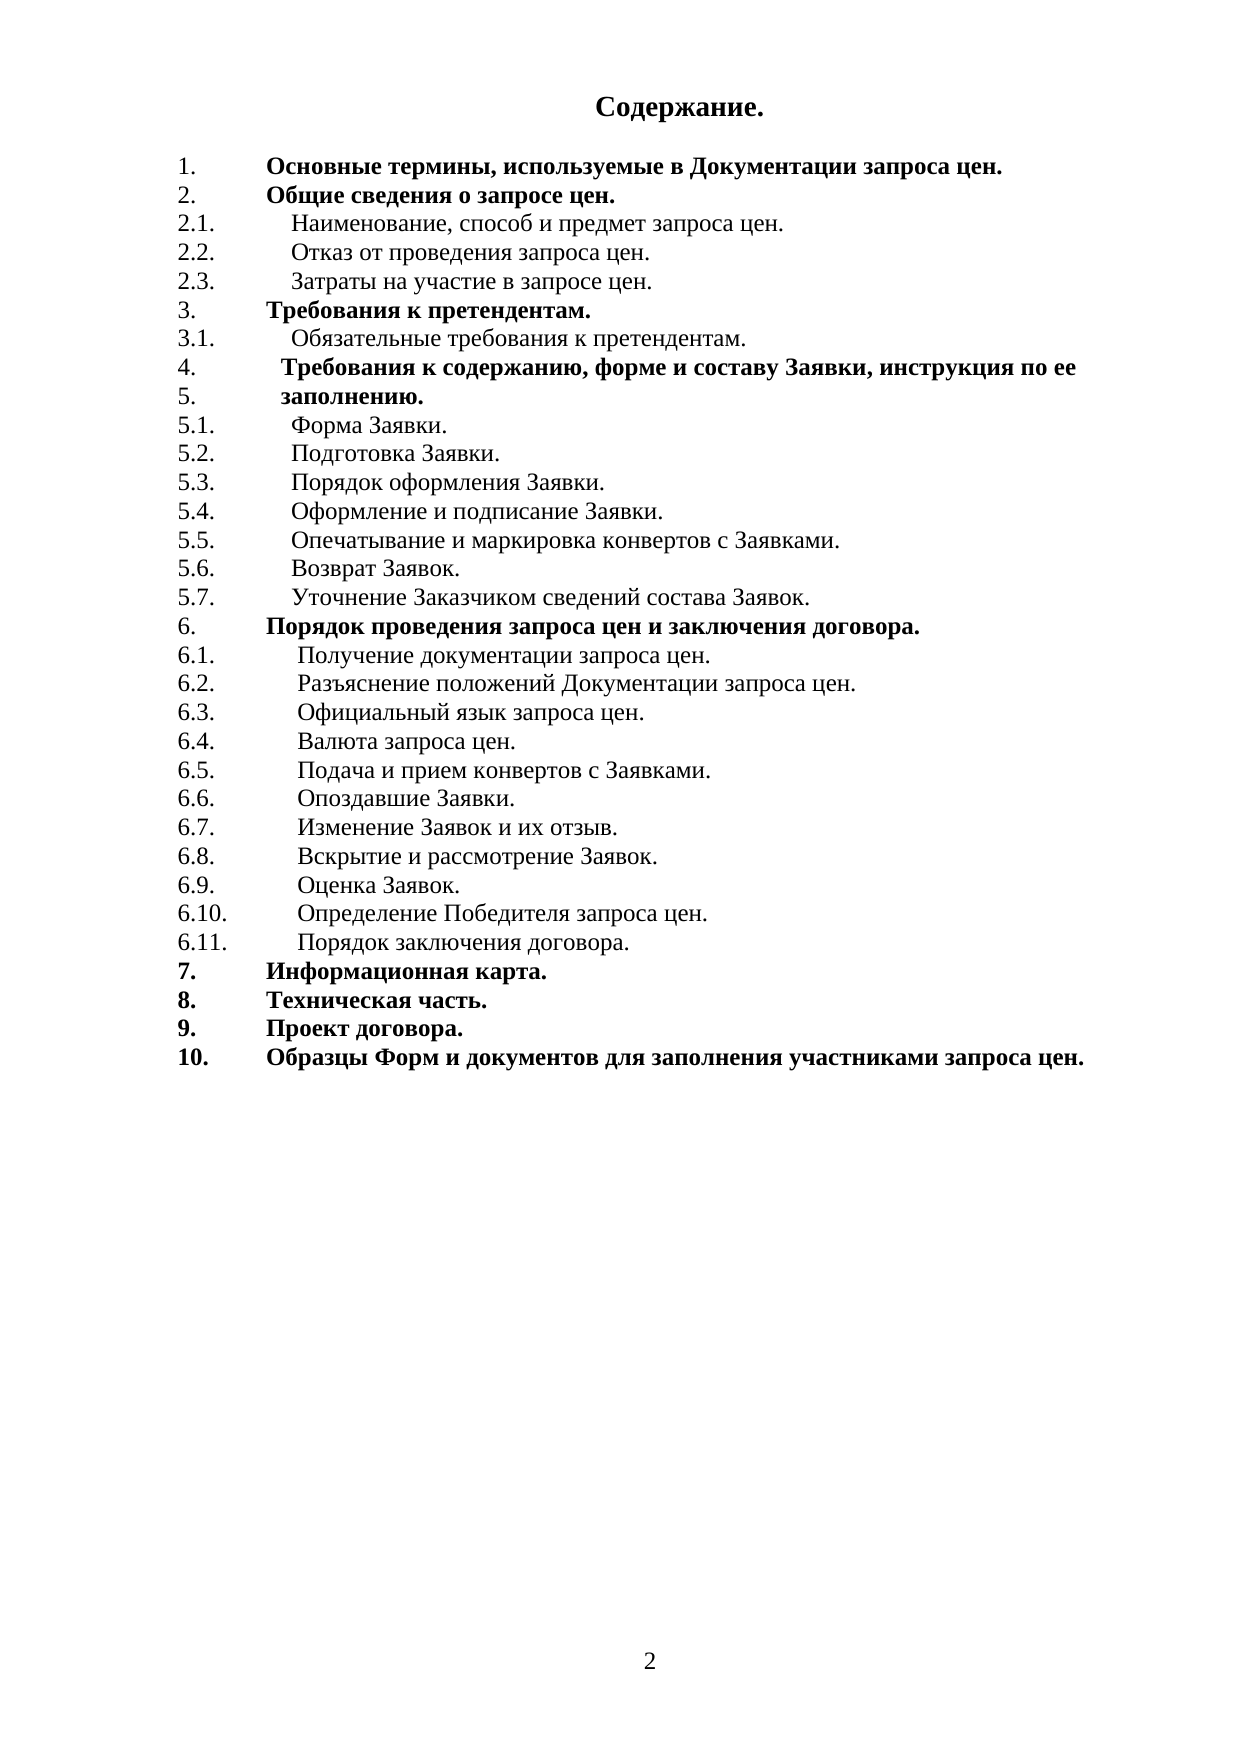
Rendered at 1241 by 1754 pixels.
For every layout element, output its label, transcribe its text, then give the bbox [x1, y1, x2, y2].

list Общие сведения о запросе цен. [118, 180, 1181, 208]
list Форма Заявки. [118, 410, 1181, 438]
list Проект договора. [118, 1013, 1181, 1042]
list Наименование, способ и предмет запроса цен. [118, 208, 1181, 237]
list Определение Победителя запроса цен. [118, 898, 1181, 927]
list Уточнение Заказчиком сведений состава Заявок. [118, 582, 1181, 611]
list Требования к претендентам. [118, 295, 1181, 323]
list заполнению. [177, 381, 1181, 410]
list Опоздавшие Заявки. [118, 783, 1181, 812]
list Опечатывание и маркировка конвертов с Заявками. [118, 525, 1181, 553]
list Порядок оформления Заявки. [118, 467, 1181, 496]
list Официальный язык запроса цен. [118, 697, 1181, 726]
list Подготовка Заявки. [118, 438, 1181, 467]
list Подача и прием конвертов с Заявками. [118, 755, 1181, 783]
list Образцы Форм и документов для заполнения участниками запроса цен. [118, 1042, 1181, 1071]
list Изменение Заявок и их отзыв. [118, 812, 1181, 841]
list Порядок заключения договора. [118, 927, 1181, 956]
list Техническая часть. [118, 985, 1181, 1013]
list Валюта запроса цен. [118, 726, 1181, 755]
list Требования к содержанию, форме и составу Заявки, инструкция по ее [177, 352, 1181, 381]
list Отказ от проведения запроса цен. [118, 237, 1181, 266]
list Разъяснение положений Документации запроса цен. [118, 668, 1181, 697]
list Информационная карта. [118, 956, 1181, 985]
list Вскрытие и рассмотрение Заявок. [118, 841, 1181, 870]
list Порядок проведения запроса цен и заключения договора. [118, 611, 1181, 640]
list Обязательные требования к претендентам. [118, 323, 1181, 352]
list Основные термины, используемые в Документации запроса цен. [118, 151, 1181, 180]
list Затраты на участие в запросе цен. [118, 266, 1181, 295]
list Получение документации запроса цен. [118, 640, 1181, 668]
list Оформление и подписание Заявки. [118, 496, 1181, 525]
text Содержание. [118, 89, 1181, 122]
list Оценка Заявок. [118, 870, 1181, 898]
list Возврат Заявок. [118, 553, 1181, 582]
